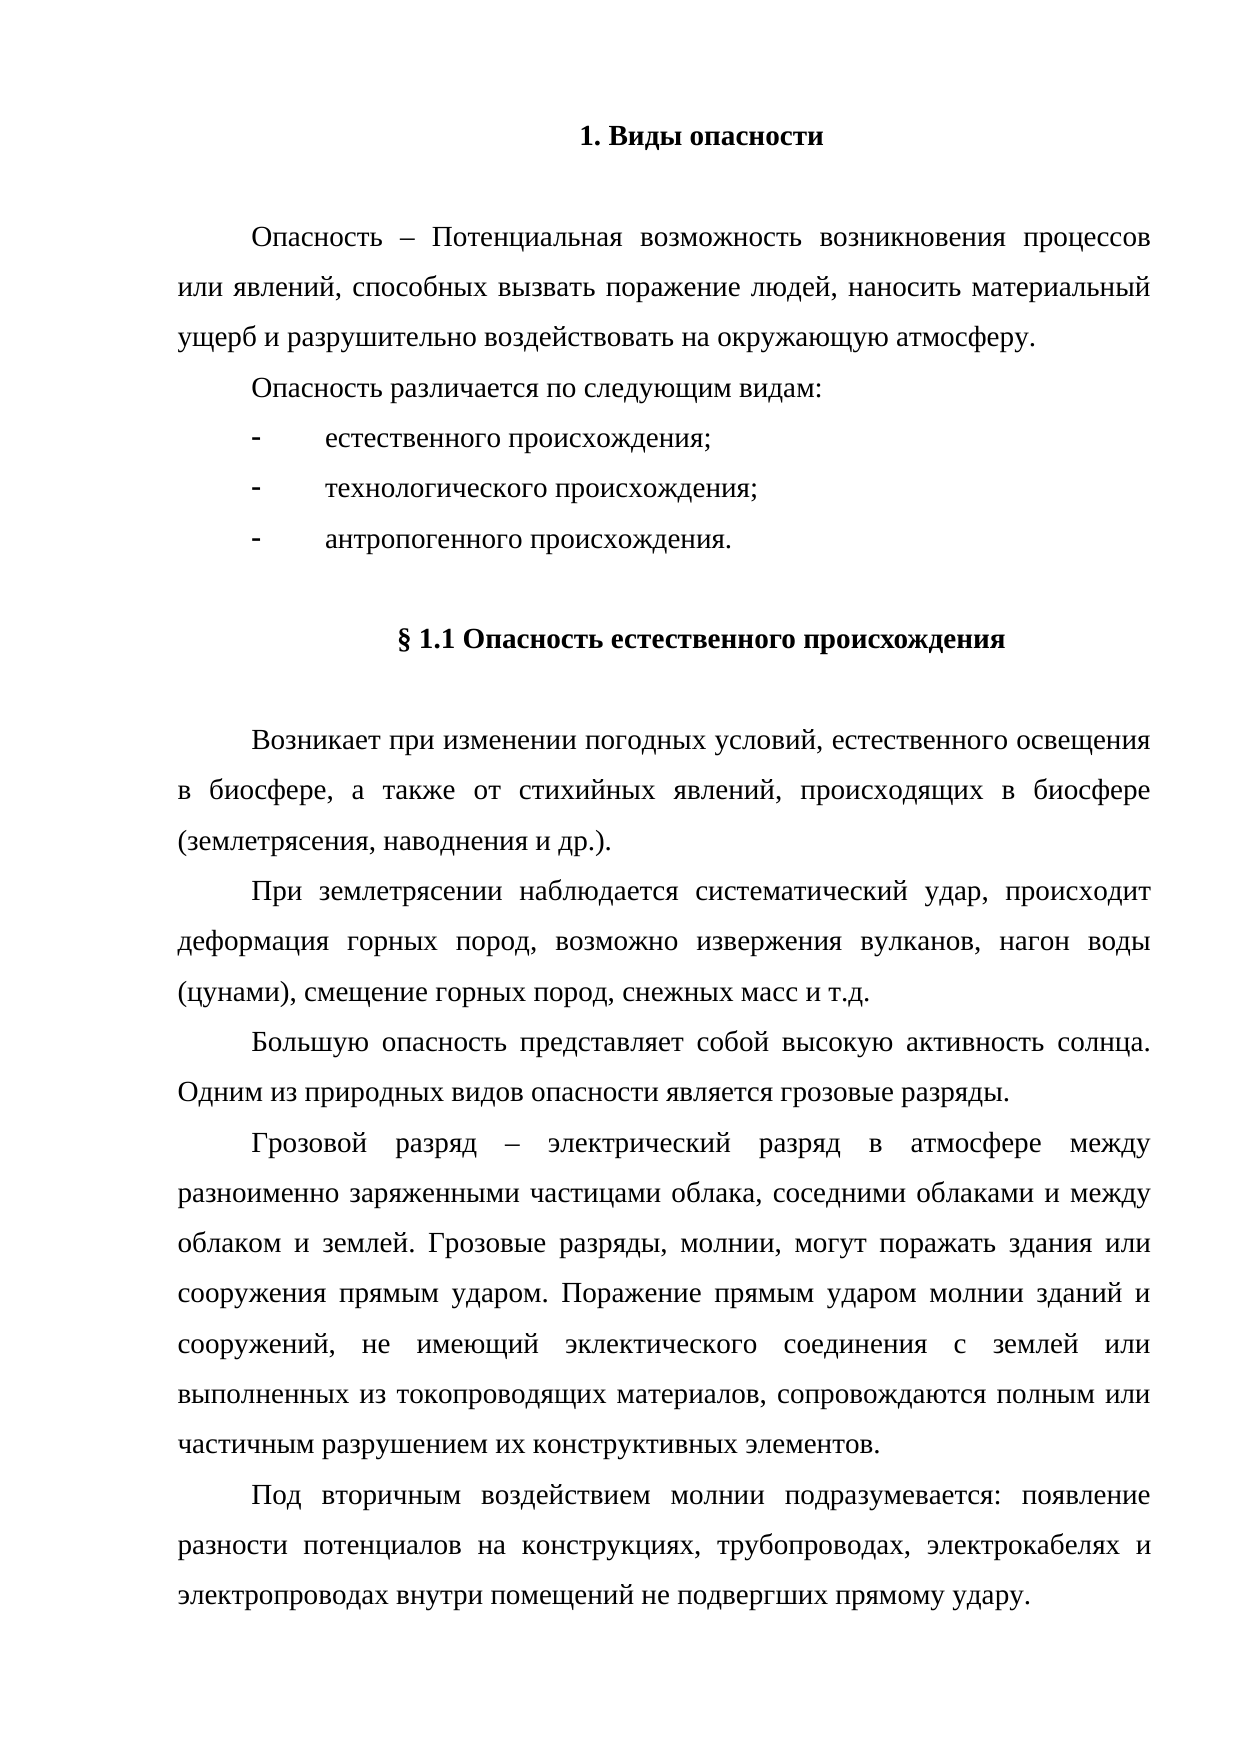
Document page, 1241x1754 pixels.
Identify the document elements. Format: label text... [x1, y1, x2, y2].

subtitle 1. Виды опасности [177, 118, 1152, 152]
list естественного происхождения; [177, 420, 1152, 454]
list технологического происхождения; [177, 470, 1152, 504]
text Опасность различается по следующим видам: [177, 370, 1152, 403]
text Грозовой разряд – электрический разряд в атмосфере между разноименно заряженными частицами облака, соседними облаками и между облаком и землей. Грозовые разряды, молнии, могут поражать здания или сооружения прямым ударом. Поражение прямым ударом молнии зданий и сооружений, не имеющий эклектического соединения с землей или выполненных из токопроводящих материалов, сопровождаются полным или частичным разрушением их конструктивных элементов. [177, 1125, 1152, 1460]
text Опасность – Потенциальная возможность возникновения процессов или явлений, способных вызвать поражение людей, наносить материальный ущерб и разрушительно воздействовать на окружающую атмосферу. [177, 219, 1152, 353]
text Под вторичным воздействием молнии подразумевается: появление разности потенциалов на конструкциях, трубопроводах, электрокабелях и электропроводах внутри помещений не подвергших прямому удару. [177, 1477, 1152, 1611]
text При землетрясении наблюдается систематический удар, происходит деформация горных пород, возможно извержения вулканов, нагон воды (цунами), смещение горных пород, снежных масс и т.д. [177, 873, 1152, 1007]
list антропогенного происхождения. [177, 521, 1152, 554]
text Возникает при изменении погодных условий, естественного освещения в биосфере, а также от стихийных явлений, происходящих в биосфере (землетрясения, наводнения и др.). [177, 722, 1152, 856]
subtitle § 1.1 Опасность естественного происхождения [177, 622, 1152, 655]
text Большую опасность представляет собой высокую активность солнца. Одним из природных видов опасности является грозовые разряды. [177, 1024, 1152, 1108]
